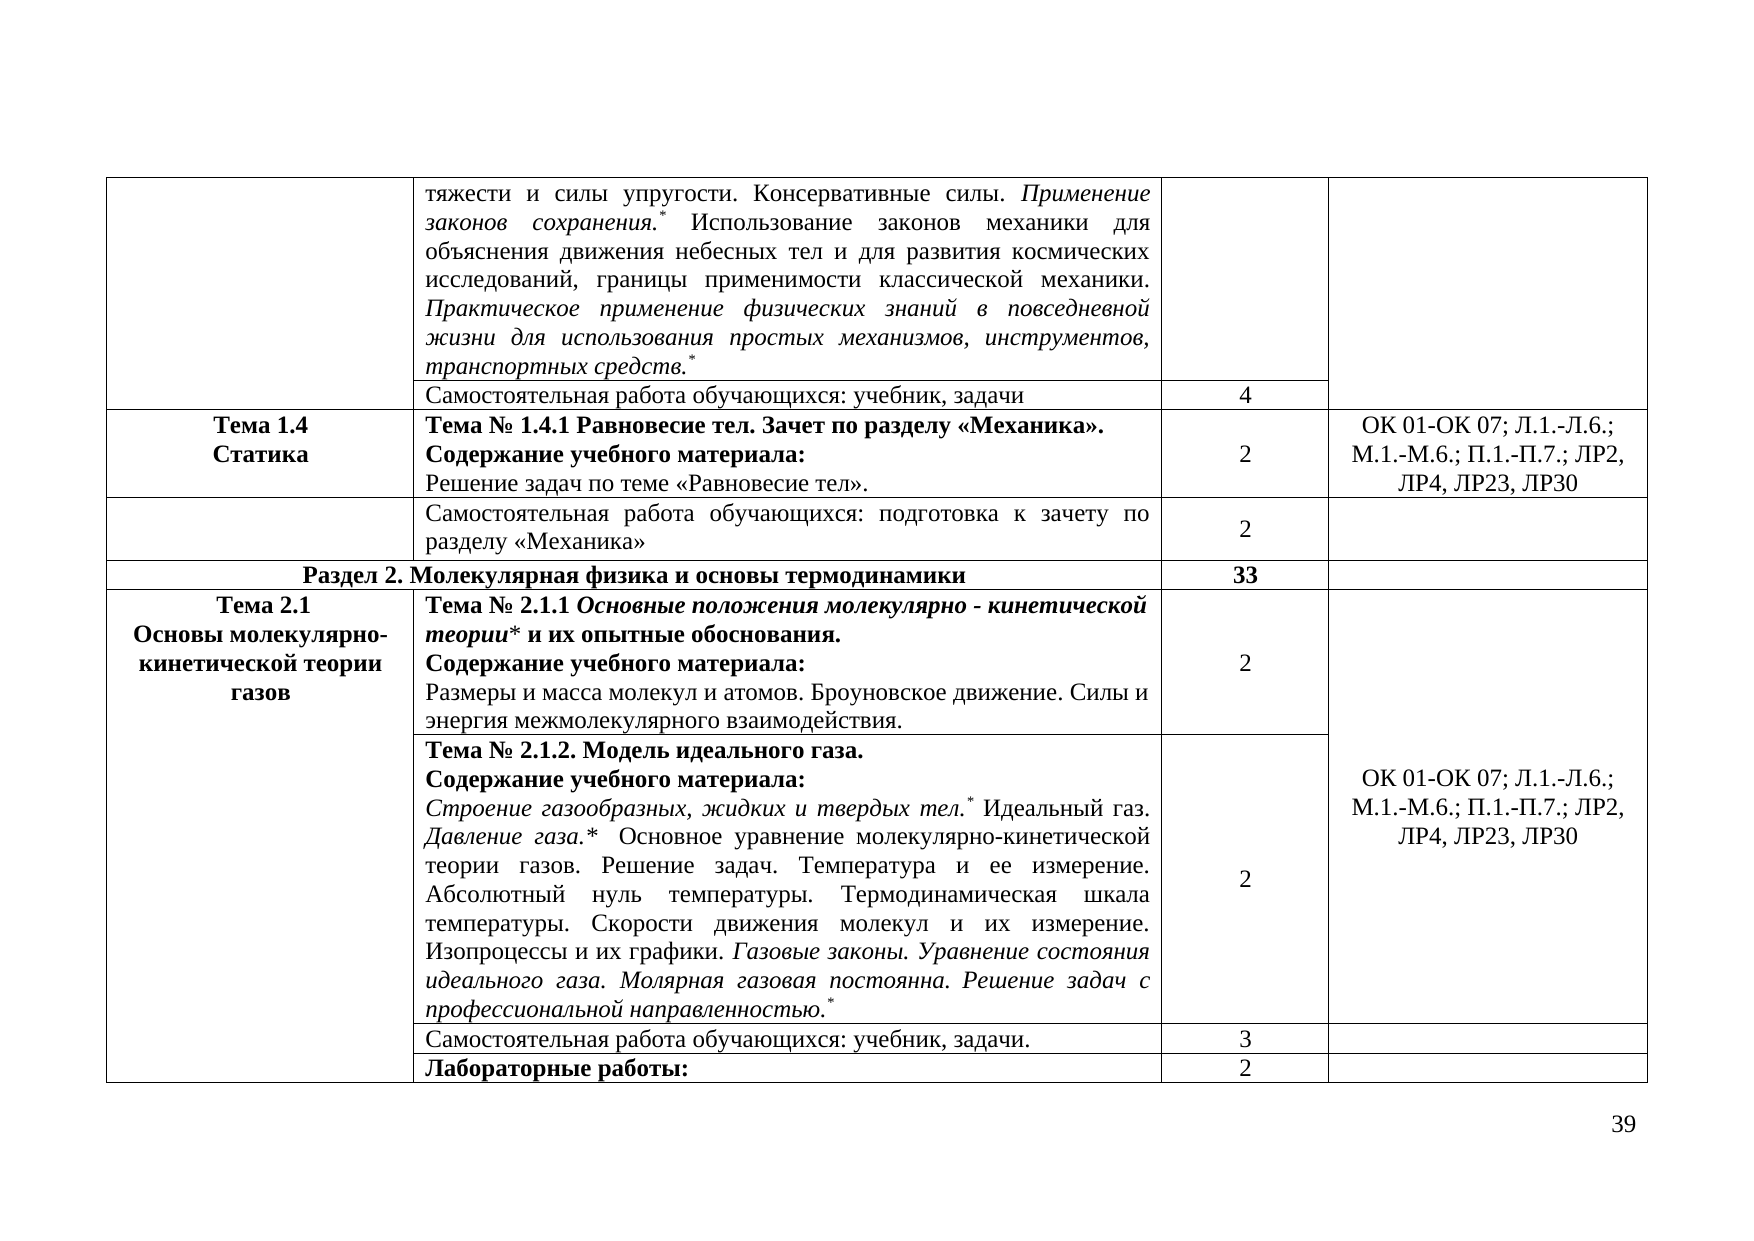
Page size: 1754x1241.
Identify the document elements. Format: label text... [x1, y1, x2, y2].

table_cell Тема 1.4 Статика [107, 410, 413, 497]
table_cell 2 [1162, 410, 1328, 497]
table_cell 2 [1162, 590, 1328, 734]
table_cell [1329, 1054, 1647, 1082]
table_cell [414, 1054, 1161, 1082]
table_cell [1329, 1024, 1647, 1052]
table_cell 2 [1162, 735, 1328, 1023]
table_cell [414, 178, 1161, 379]
table_cell 2 [1162, 178, 1328, 379]
table_cell Самостоятельная работа обучающихся: подготовка к зачету по разделу «Механика» [414, 498, 1161, 559]
table_cell [1329, 561, 1647, 589]
table_cell 3 [1162, 1024, 1328, 1052]
table_cell Тема № 2.1.1 Основные положения молекулярно - кинетической теории* и их опытные обоснования. Содержание учебного материала: Размеры и масса молекул и атомов. Броуновское движение. Силы и энергия межмолекулярного взаимодействия. [414, 590, 1161, 734]
table_cell Тема № 2.1.2. Модель идеального газа. Содержание учебного материала: Строение газообразных, жидких и твердых тел.* Идеальный газ. Давление газа.* Основное уравнение молекулярно-кинетической теории газов. Решение задач. Температура и ее измерение. Абсолютный нуль температуры. Термодинамическая шкала температуры. Скорости движения молекул и их измерение. Изопроцессы и их графики. Газовые законы. Уравнение состояния идеального газа. Молярная газовая постоянна. Решение задач с профессиональной направленностью.* [414, 735, 1161, 1023]
table_cell 4 [1162, 381, 1328, 409]
table_cell Тема № 1.4.1 Равновесие тел. Зачет по разделу «Механика». Содержание учебного материала: Решение задач по теме «Равновесие тел». [414, 410, 1161, 497]
table_cell [1329, 498, 1647, 559]
table_cell Тема 2.1 Основы молекулярно-кинетической теории газов [107, 590, 413, 1082]
table_cell 2 [1162, 1054, 1328, 1082]
table_cell ОК 01-ОК 07; Л.1.-Л.6.; М.1.-М.6.; П.1.-П.7.; ЛР2, ЛР4, ЛР23, ЛР30 [1329, 590, 1647, 1023]
table_cell Самостоятельная работа обучающихся: учебник, задачи. [414, 1024, 1161, 1052]
table_cell 33 [1162, 561, 1328, 589]
table_cell Раздел 2. Молекулярная физика и основы термодинамики [107, 561, 1161, 589]
table_cell Самостоятельная работа обучающихся: учебник, задачи [414, 381, 1161, 409]
table_cell 2 [1162, 498, 1328, 559]
table_cell ОК 01-ОК 07; Л.1.-Л.6.; М.1.-М.6.; П.1.-П.7.; ЛР2, ЛР4, ЛР23, ЛР30 [1329, 410, 1647, 497]
table_cell [107, 498, 413, 559]
